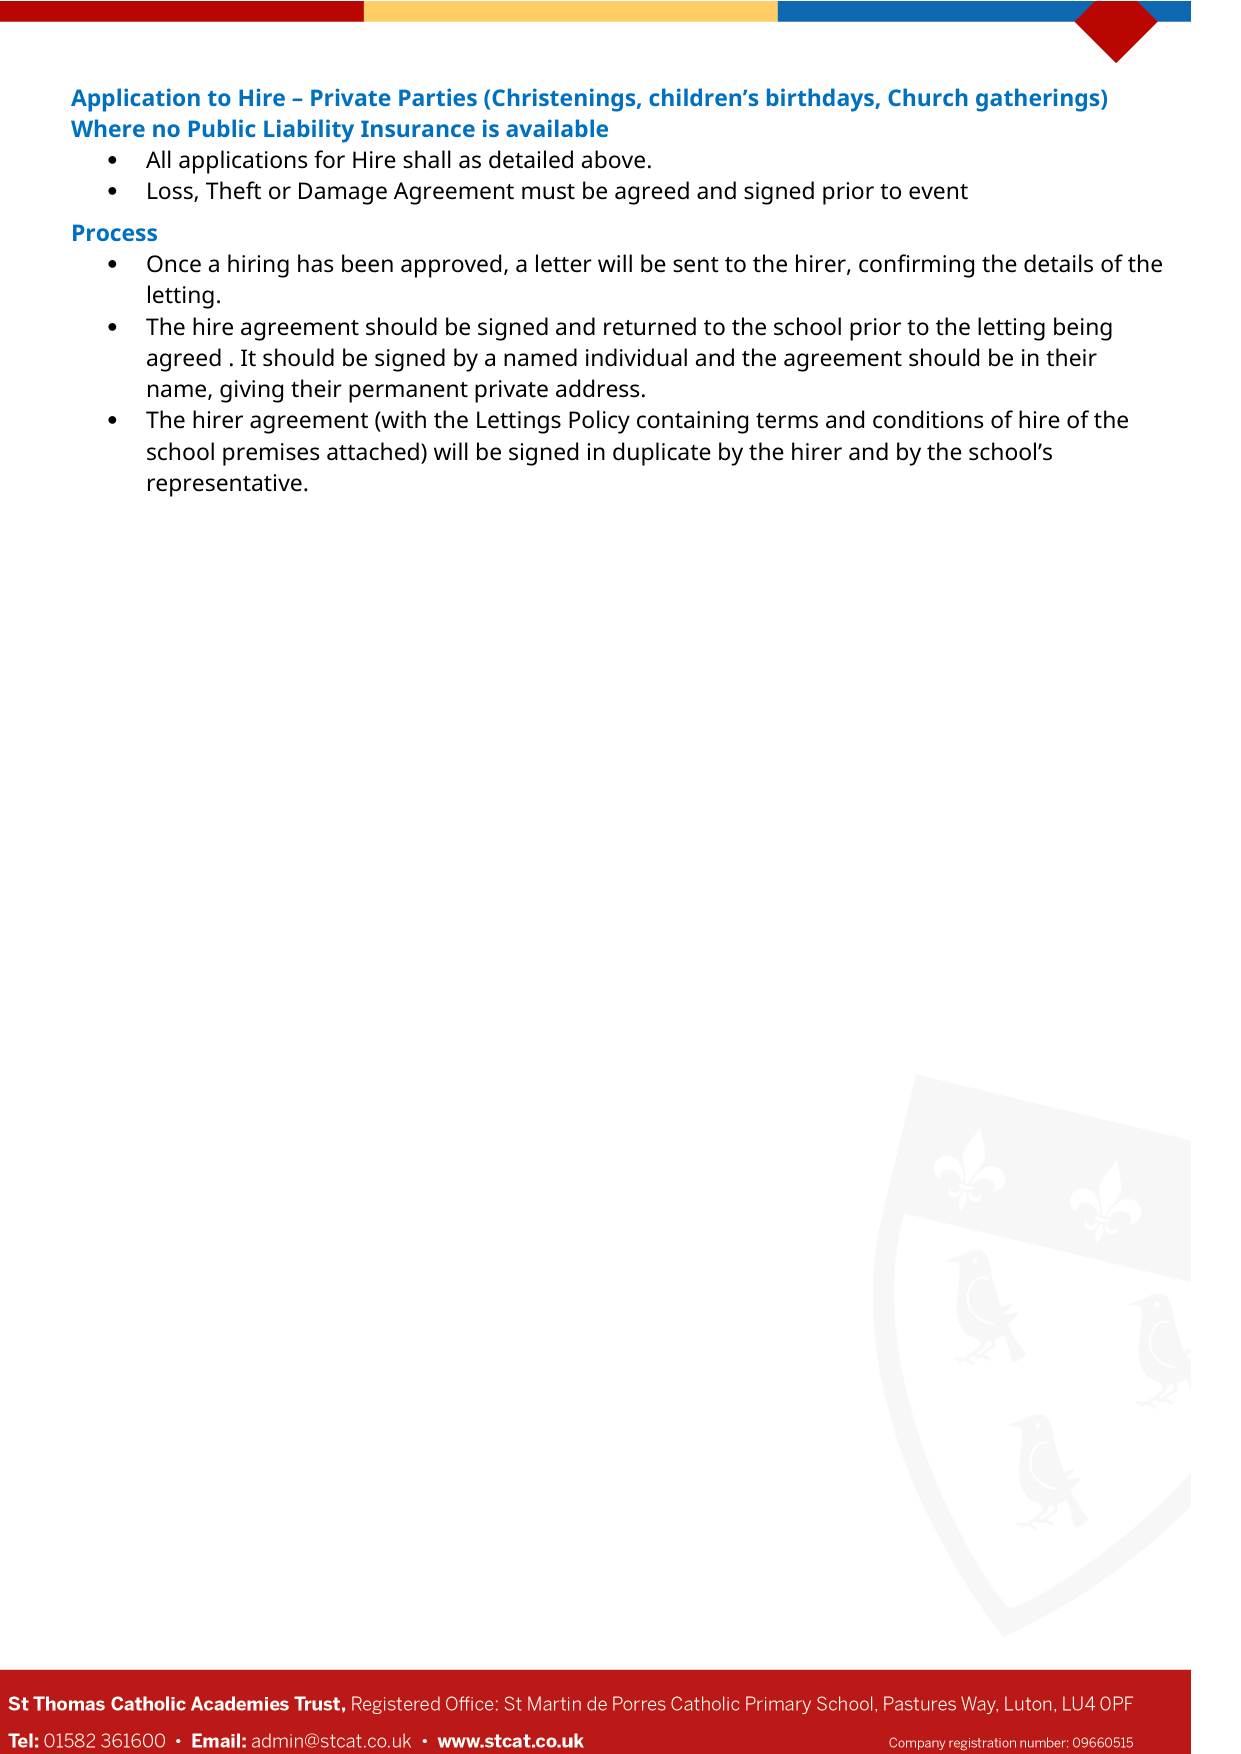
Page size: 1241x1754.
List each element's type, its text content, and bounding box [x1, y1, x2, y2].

list All applications for Hire shall as detailed above. [108, 144, 1169, 175]
text Process [71, 217, 1169, 248]
text Application to Hire – Private Parties (Christenings, children’s birthdays, Church gatherings) Where no Public Liability Insurance is available [71, 81, 1169, 144]
list The hirer agreement (with the Lettings Policy containing terms and conditions of hire of the school premises attached) will be signed in duplicate by the hirer and by the school’s representative. [108, 404, 1169, 498]
list Loss, Theft or Damage Agreement must be agreed and signed prior to event [108, 175, 1169, 206]
list The hire agreement should be signed and returned to the school prior to the letting being agreed . It should be signed by a named individual and the agreement should be in their name, giving their permanent private address. [108, 310, 1169, 404]
picture [0, 1, 1191, 72]
picture [0, 1074, 1191, 1754]
list Once a hiring has been approved, a letter will be sent to the hirer, confirming the details of the letting. [108, 248, 1169, 310]
